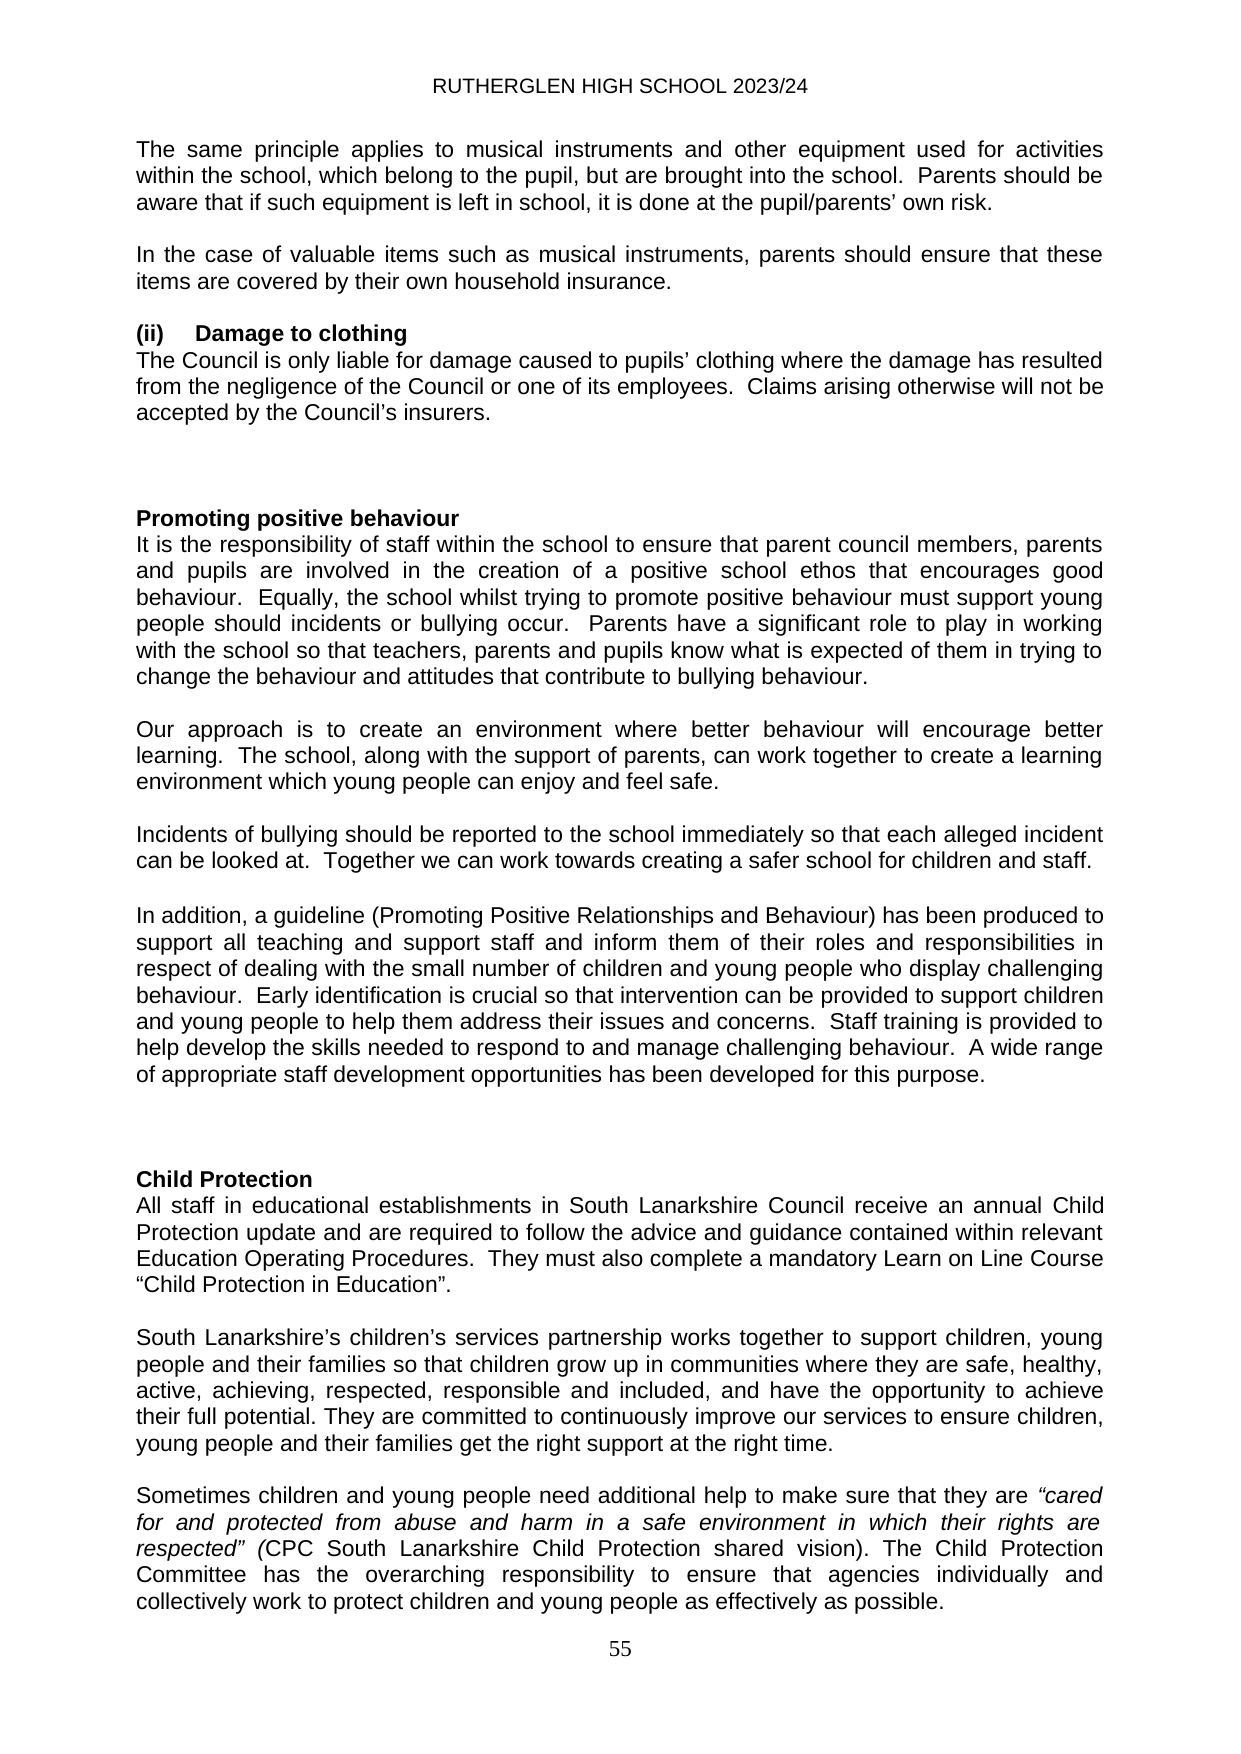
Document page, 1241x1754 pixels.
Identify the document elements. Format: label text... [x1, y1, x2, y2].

text Sometimes children and young people need additional help to make sure that they are “cared for and protected from abuse and harm in a safe environment in which their rights are respected” (CPC South Lanarkshire Child Protection shared vision). The Child Protection Committee has the overarching responsibility to ensure that agencies individually and collectively work to protect children and young people as effectively as possible. [136, 1482, 1104, 1614]
text Promoting positive behaviour [136, 505, 1104, 531]
text In addition, a guideline (Promoting Positive Relationships and Behaviour) has been produced to support all teaching and support staff and inform them of their roles and responsibilities in respect of dealing with the small number of children and young people who display challenging behaviour. Early identification is crucial so that intervention can be provided to support children and young people to help them address their issues and concerns. Staff training is provided to help develop the skills needed to respond to and manage challenging behaviour. A wide range of appropriate staff development opportunities has been developed for this purpose. [136, 902, 1104, 1087]
text Child Protection [136, 1166, 1104, 1192]
text It is the responsibility of staff within the school to ensure that parent council members, parents and pupils are involved in the creation of a positive school ethos that encourages good behaviour. Equally, the school whilst trying to promote positive behaviour must support young people should incidents or bullying occur. Parents have a significant role to play in working with the school so that teachers, parents and pupils know what is expected of them in trying to change the behaviour and attitudes that contribute to bullying behaviour. [136, 531, 1104, 689]
text In the case of valuable items such as musical instruments, parents should ensure that these items are covered by their own household insurance. [136, 241, 1104, 294]
text The same principle applies to musical instruments and other equipment used for activities within the school, which belong to the pupil, but are brought into the school. Parents should be aware that if such equipment is left in school, it is done at the pupil/parents’ own risk. [136, 136, 1104, 215]
text (ii) Damage to clothing [136, 320, 1104, 347]
text All staff in educational establishments in South Lanarkshire Council receive an annual Child Protection update and are required to follow the advice and guidance contained within relevant Education Operating Procedures. They must also complete a mandatory Learn on Line Course “Child Protection in Education”. [136, 1192, 1104, 1298]
text Incidents of bullying should be reported to the school immediately so that each alleged incident can be looked at. Together we can work towards creating a safer school for children and staff. [136, 821, 1104, 874]
text Our approach is to create an environment where better behaviour will encourage better learning. The school, along with the support of parents, can work together to create a learning environment which young people can enjoy and feel safe. [136, 716, 1104, 795]
text The Council is only liable for damage caused to pupils’ clothing where the damage has resulted from the negligence of the Council or one of its employees. Claims arising otherwise will not be accepted by the Council’s insurers. [136, 347, 1104, 426]
text South Lanarkshire’s children’s services partnership works together to support children, young people and their families so that children grow up in communities where they are safe, healthy, active, achieving, respected, responsible and included, and have the opportunity to achieve their full potential. They are committed to continuously improve our services to ensure children, young people and their families get the right support at the right time. [136, 1324, 1104, 1456]
